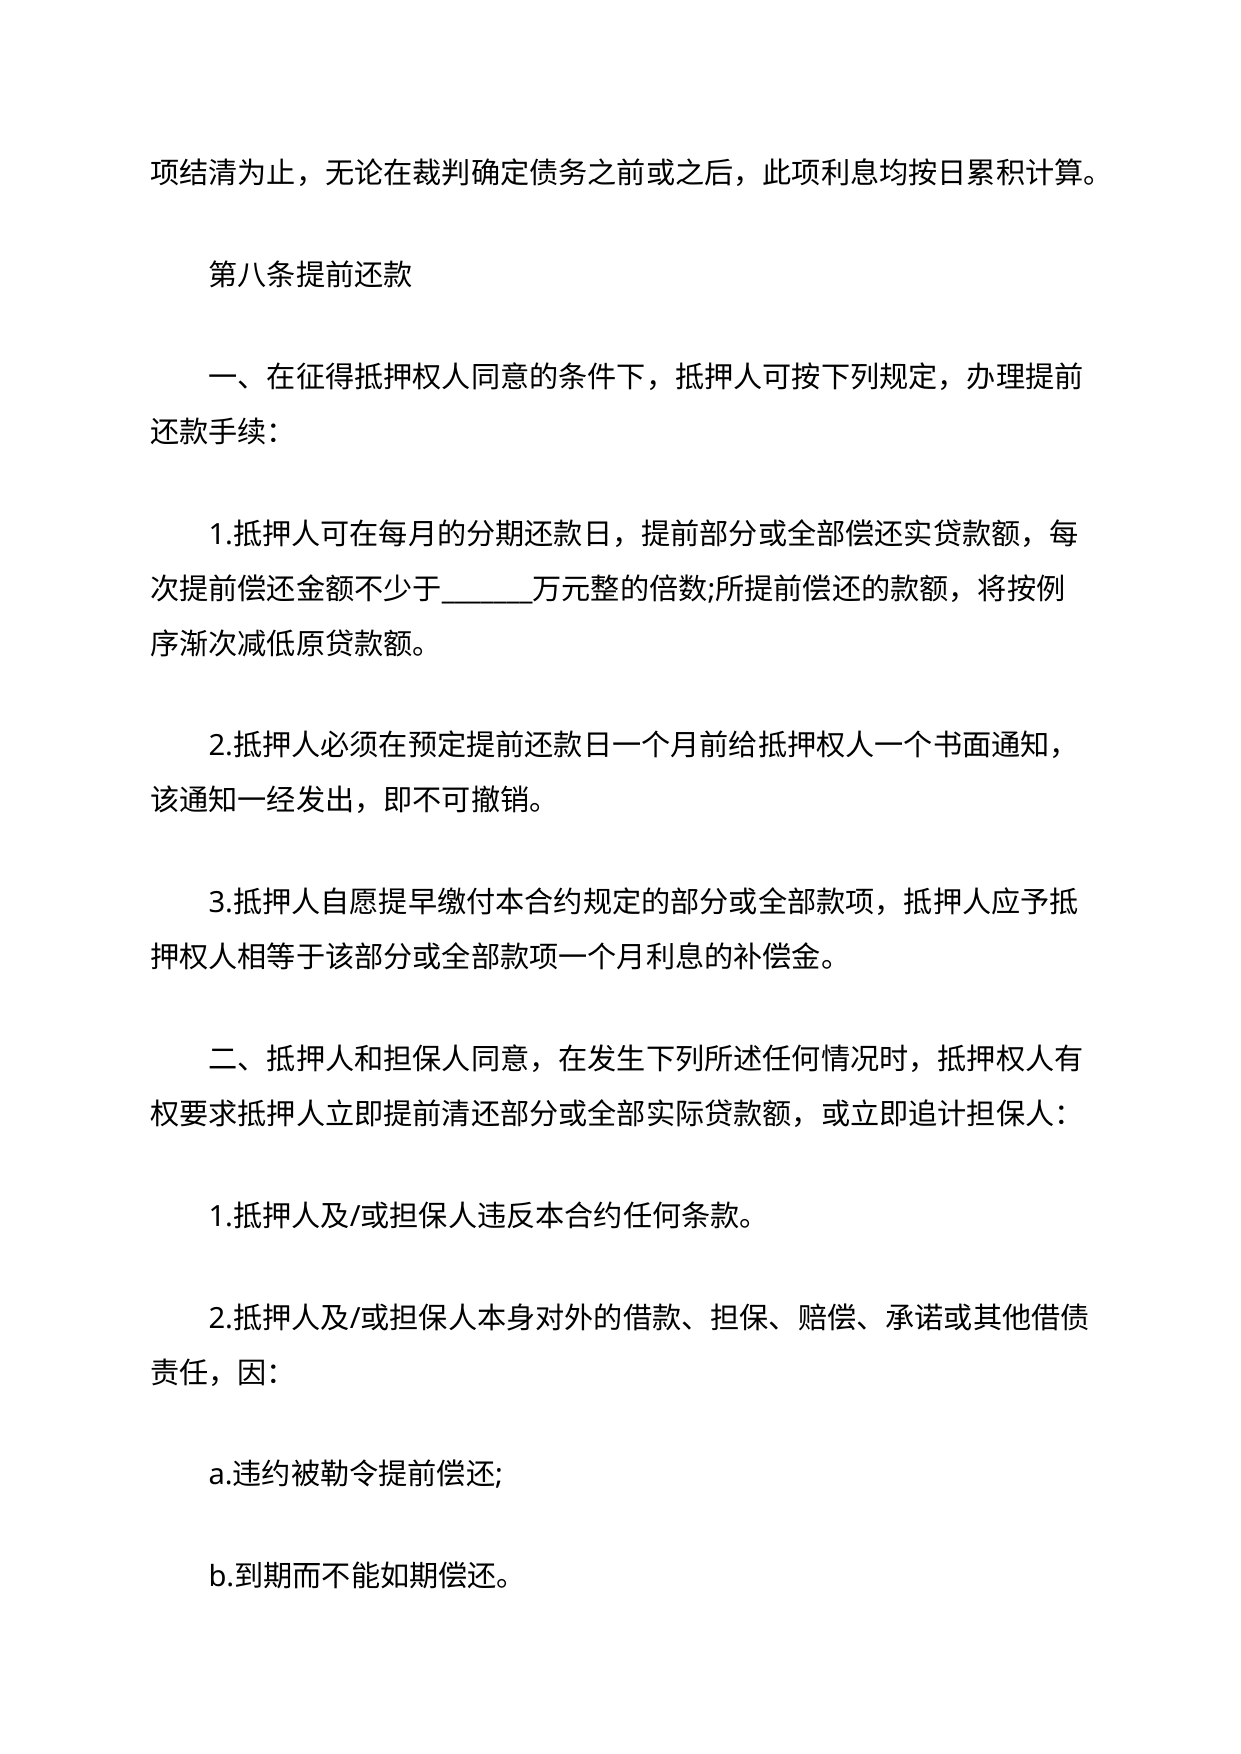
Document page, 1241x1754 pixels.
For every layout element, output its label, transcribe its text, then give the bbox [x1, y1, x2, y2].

text a.违约被勒令提前偿还; [150, 1451, 1090, 1493]
text 1.抵押人可在每月的分期还款日，提前部分或全部偿还实贷款额，每次提前偿还金额不少于_______万元整的倍数;所提前偿还的款额，将按例序渐次减低原贷款额。 [150, 510, 1090, 662]
text 二、抵押人和担保人同意，在发生下列所述任何情况时，抵押权人有权要求抵押人立即提前清还部分或全部实际贷款额，或立即追计担保人： [150, 1036, 1090, 1133]
text 2.抵押人必须在预定提前还款日一个月前给抵押权人一个书面通知，该通知一经发出，即不可撤销。 [150, 722, 1090, 819]
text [150, 150, 1090, 192]
text 1.抵押人及/或担保人违反本合约任何条款。 [150, 1192, 1090, 1234]
text 第八条提前还款 [150, 252, 1090, 294]
text 3.抵押人自愿提早缴付本合约规定的部分或全部款项，抵押人应予抵押权人相等于该部分或全部款项一个月利息的补偿金。 [150, 879, 1090, 976]
text 2.抵押人及/或担保人本身对外的借款、担保、赔偿、承诺或其他借债责任，因： [150, 1294, 1090, 1391]
text b.到期而不能如期偿还。 [150, 1553, 1090, 1595]
text 一、在征得抵押权人同意的条件下，抵押人可按下列规定，办理提前还款手续： [150, 353, 1090, 451]
